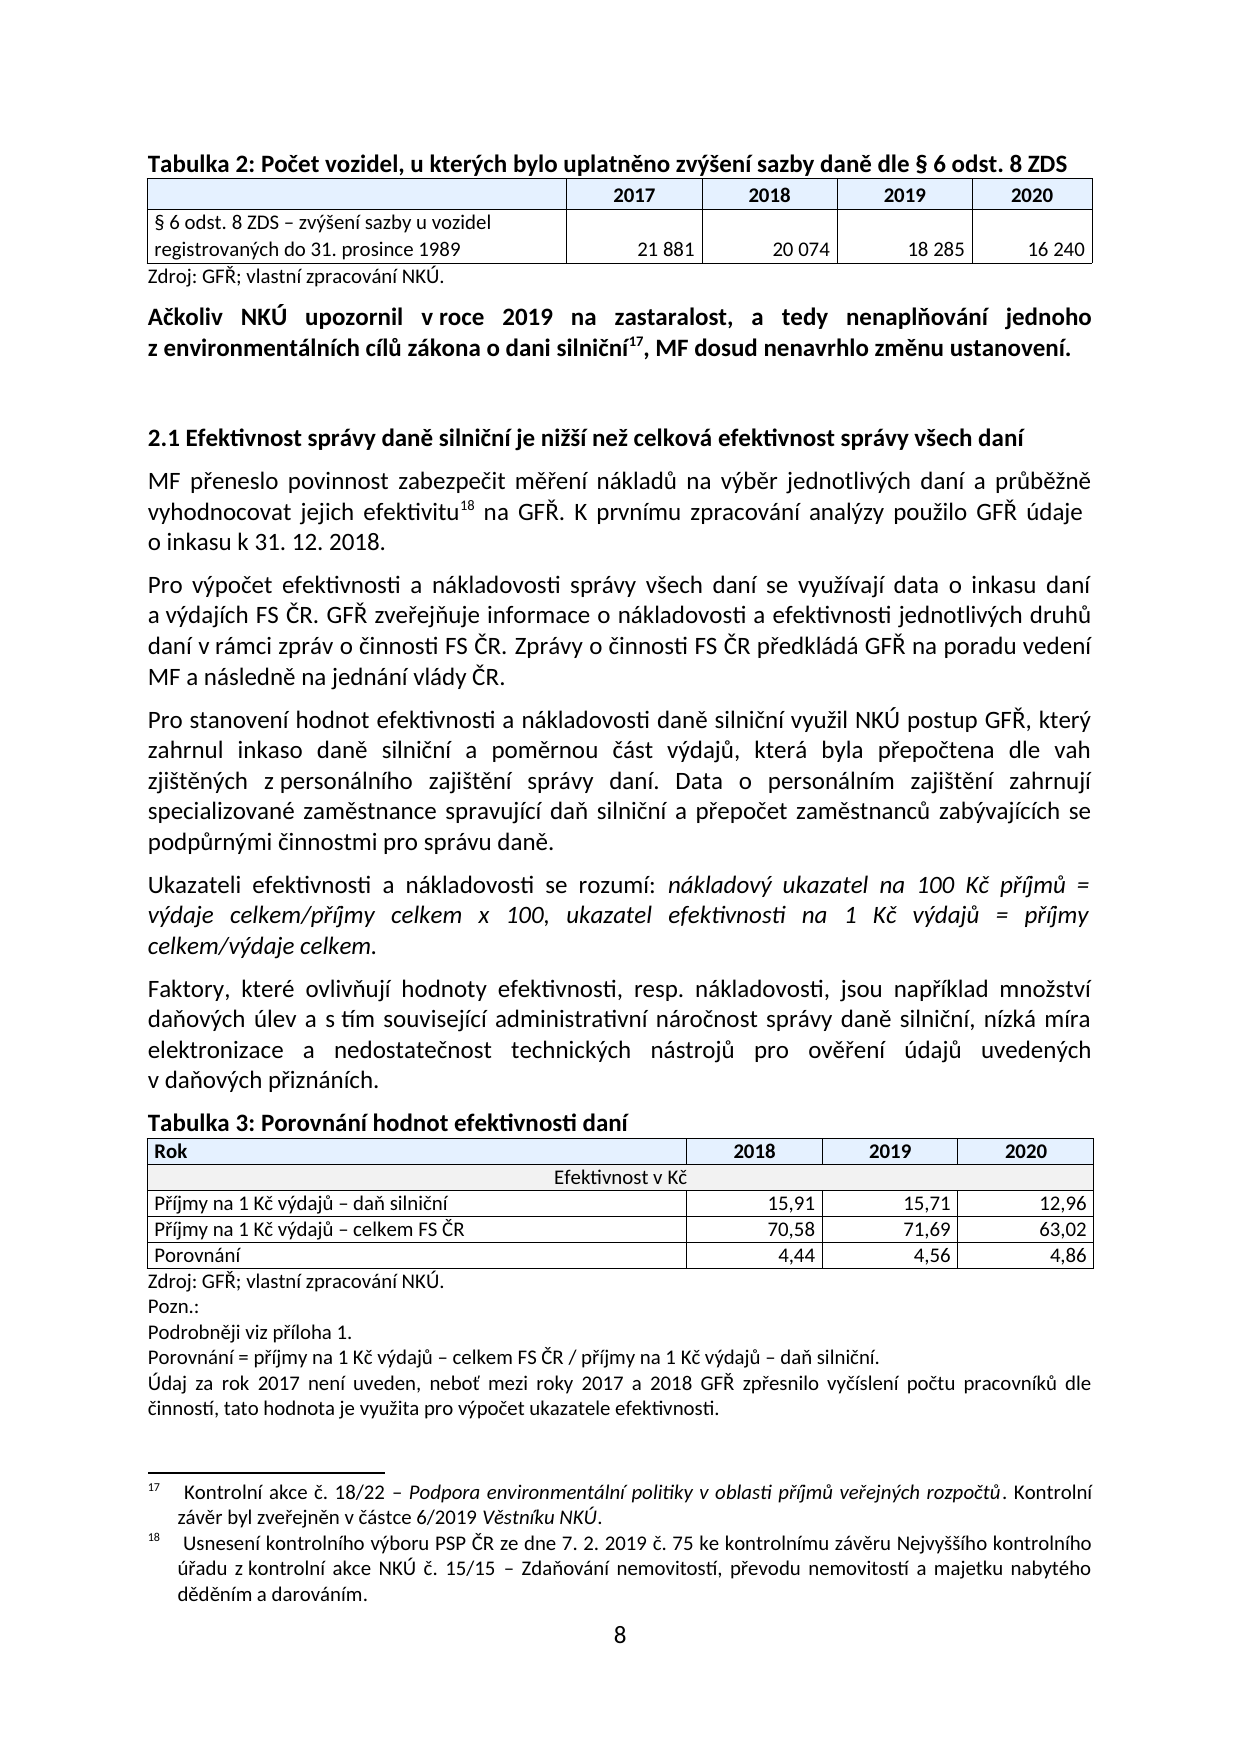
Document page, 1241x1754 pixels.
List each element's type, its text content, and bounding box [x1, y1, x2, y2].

table_cell 12,96 [958, 1191, 1093, 1216]
text Ačkoliv NKÚ upozornil v roce 2019 na zastaralost, a tedy nenaplňování jednoho z environmentálních cílů zákona o dani silniční, MF dosud nenavrhlo změnu ustanovení. [148, 301, 1092, 362]
table_cell 4,86 [958, 1243, 1093, 1268]
table_cell Porovnání [148, 1243, 686, 1268]
table_cell § 6 odst. 8 ZDS – zvýšení sazby u vozidel registrovaných do 31. prosince 1989 [148, 210, 566, 263]
table_header Rok [148, 1139, 686, 1164]
text Tabulka 3: Porovnání hodnot efektivnosti daní [148, 1107, 1092, 1138]
text Zdroj: GFŘ; vlastní zpracování NKÚ. [148, 1269, 1092, 1294]
table_header 2019 [838, 179, 972, 209]
text Údaj za rok 2017 není uveden, neboť mezi roky 2017 a 2018 GFŘ zpřesnilo vyčíslení počtu pracovníků dle činností, tato hodnota je využita pro výpočet ukazatele efektivnosti. [148, 1370, 1092, 1421]
text Tabulka 2: Počet vozidel, u kterých bylo uplatněno zvýšení sazby daně dle § 6 odst. 8 ZDS [148, 148, 1092, 178]
table_header 2017 [567, 179, 702, 209]
table_cell 71,69 [823, 1217, 957, 1242]
list 2.1 Efektivnost správy daně silniční je nižší než celková efektivnost správy všech daní [148, 422, 1092, 453]
text Podrobněji viz příloha 1. [148, 1319, 1092, 1344]
table_cell 16 240 [973, 210, 1092, 263]
table_cell Efektivnost v Kč [148, 1165, 1093, 1190]
table_header 2019 [823, 1139, 957, 1164]
text MF přeneslo povinnost zabezpečit měření nákladů na výběr jednotlivých daní a průběžně vyhodnocovat jejich efektivitu na GFŘ. K prvnímu zpracování analýzy použilo GFŘ údaje o inkasu k 31. 12. 2018. [148, 465, 1092, 557]
table_cell 4,44 [687, 1243, 822, 1268]
table_cell 18 285 [838, 210, 972, 263]
table_cell 21 881 [567, 210, 702, 263]
table_cell 70,58 [687, 1217, 822, 1242]
table_cell Příjmy na 1 Kč výdajů – daň silniční [148, 1191, 686, 1216]
text Porovnání = příjmy na 1 Kč výdajů – celkem FS ČR / příjmy na 1 Kč výdajů – daň silniční. [148, 1344, 1092, 1370]
table_cell 63,02 [958, 1217, 1093, 1242]
table_cell 20 074 [703, 210, 837, 263]
text Ukazateli efektivnosti a nákladovosti se rozumí: nákladový ukazatel na 100 Kč příjmů = výdaje celkem/příjmy celkem x 100, ukazatel efektivnosti na 1 Kč výdajů = příjmy celkem/výdaje celkem. [148, 869, 1092, 960]
table_cell 4,56 [823, 1243, 957, 1268]
text Pro stanovení hodnot efektivnosti a nákladovosti daně silniční využil NKÚ postup GFŘ, který zahrnul inkaso daně silniční a poměrnou část výdajů, která byla přepočtena dle vah zjištěných z personálního zajištění správy daní. Data o personálním zajištění zahrnují specializované zaměstnance spravující daň silniční a přepočet zaměstnanců zabývajících se podpůrnými činnostmi pro správu daně. [148, 704, 1092, 856]
text Pozn.: [148, 1294, 1092, 1319]
table_header [148, 179, 566, 209]
table_header 2020 [973, 179, 1092, 209]
text Zdroj: GFŘ; vlastní zpracování NKÚ. [148, 264, 1092, 289]
table_cell 15,91 [687, 1191, 822, 1216]
table_cell 15,71 [823, 1191, 957, 1216]
table_header 2018 [687, 1139, 822, 1164]
table_cell Příjmy na 1 Kč výdajů – celkem FS ČR [148, 1217, 686, 1242]
table_header 2018 [703, 179, 837, 209]
text Faktory, které ovlivňují hodnoty efektivnosti, resp. nákladovosti, jsou například množství daňových úlev a s tím související administrativní náročnost správy daně silniční, nízká míra elektronizace a nedostatečnost technických nástrojů pro ověření údajů uvedených v daňových přiznáních. [148, 973, 1092, 1095]
text Pro výpočet efektivnosti a nákladovosti správy všech daní se využívají data o inkasu daní a výdajích FS ČR. GFŘ zveřejňuje informace o nákladovosti a efektivnosti jednotlivých druhů daní v rámci zpráv o činnosti FS ČR. Zprávy o činnosti FS ČR předkládá GFŘ na poradu vedení MF a následně na jednání vlády ČR. [148, 569, 1092, 691]
table_header 2020 [958, 1139, 1093, 1164]
